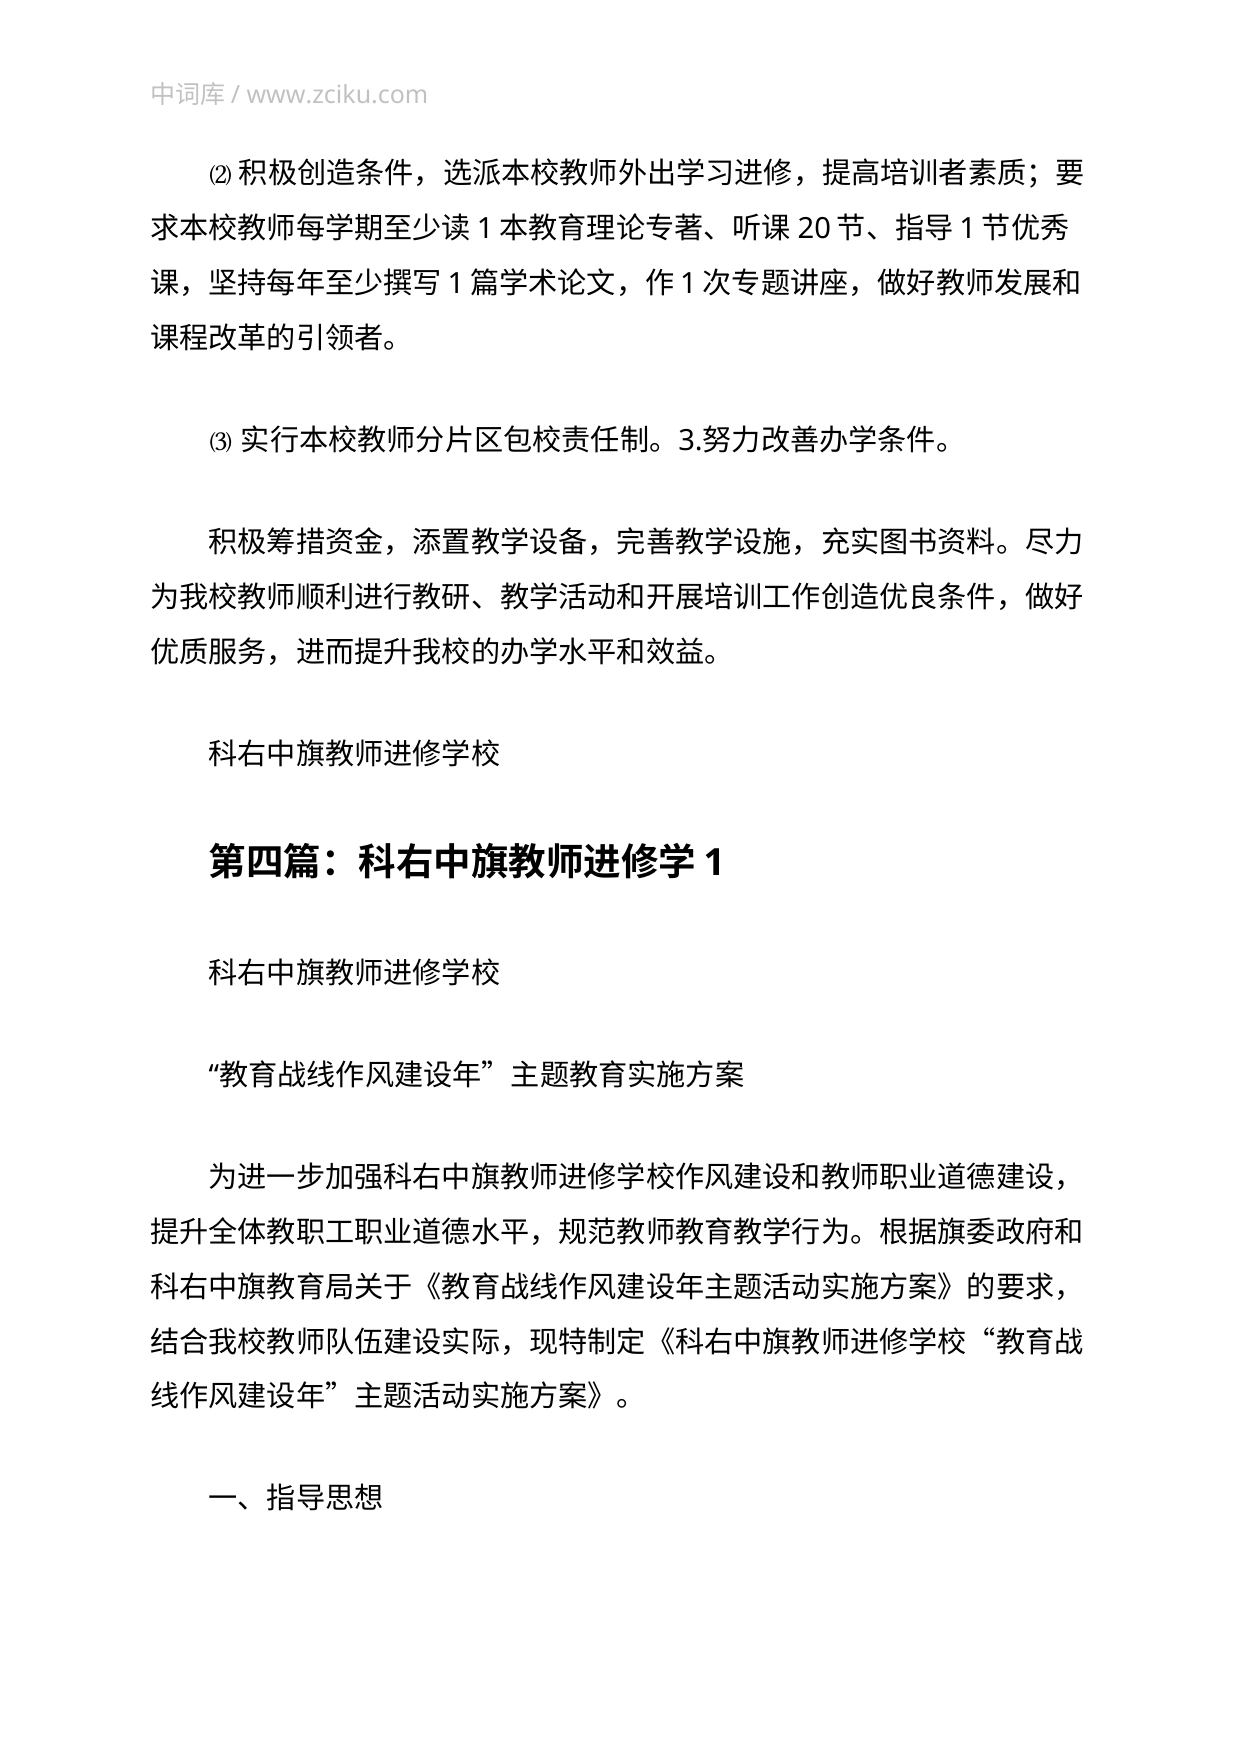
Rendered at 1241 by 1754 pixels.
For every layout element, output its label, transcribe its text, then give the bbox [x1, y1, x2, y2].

text 科右中旗教师进修学校 [150, 730, 1090, 773]
text 积极筹措资金，添置教学设备，完善教学设施，充实图书资料。尽力为我校教师顺利进行教研、教学活动和开展培训工作创造优良条件，做好优质服务，进而提升我校的办学水平和效益。 [150, 519, 1090, 671]
text “教育战线作风建设年”主题教育实施方案 [150, 1051, 1090, 1094]
text 科右中旗教师进修学校 [150, 950, 1090, 992]
text 为进一步加强科右中旗教师进修学校作风建设和教师职业道德建设，提升全体教职工职业道德水平，规范教师教育教学行为。根据旗委政府和科右中旗教育局关于《教育战线作风建设年主题活动实施方案》的要求，结合我校教师队伍建设实际，现特制定《科右中旗教师进修学校“教育战线作风建设年”主题活动实施方案》。 [150, 1153, 1090, 1415]
text 第四篇：科右中旗教师进修学1 [150, 832, 1090, 887]
text 一、指导思想 [150, 1475, 1090, 1517]
text ⑶ 实行本校教师分片区包校责任制。3.努力改善办学条件。 [150, 417, 1090, 459]
text ⑵积极创造条件，选派本校教师外出学习进修，提高培训者素质；要求本校教师每学期至少读1本教育理论专著、听课 20节、指导1节优秀课，坚持每年至少撰写1篇学术论文，作1次专题讲座，做好教师发展和课程改革的引领者。 [150, 150, 1090, 357]
